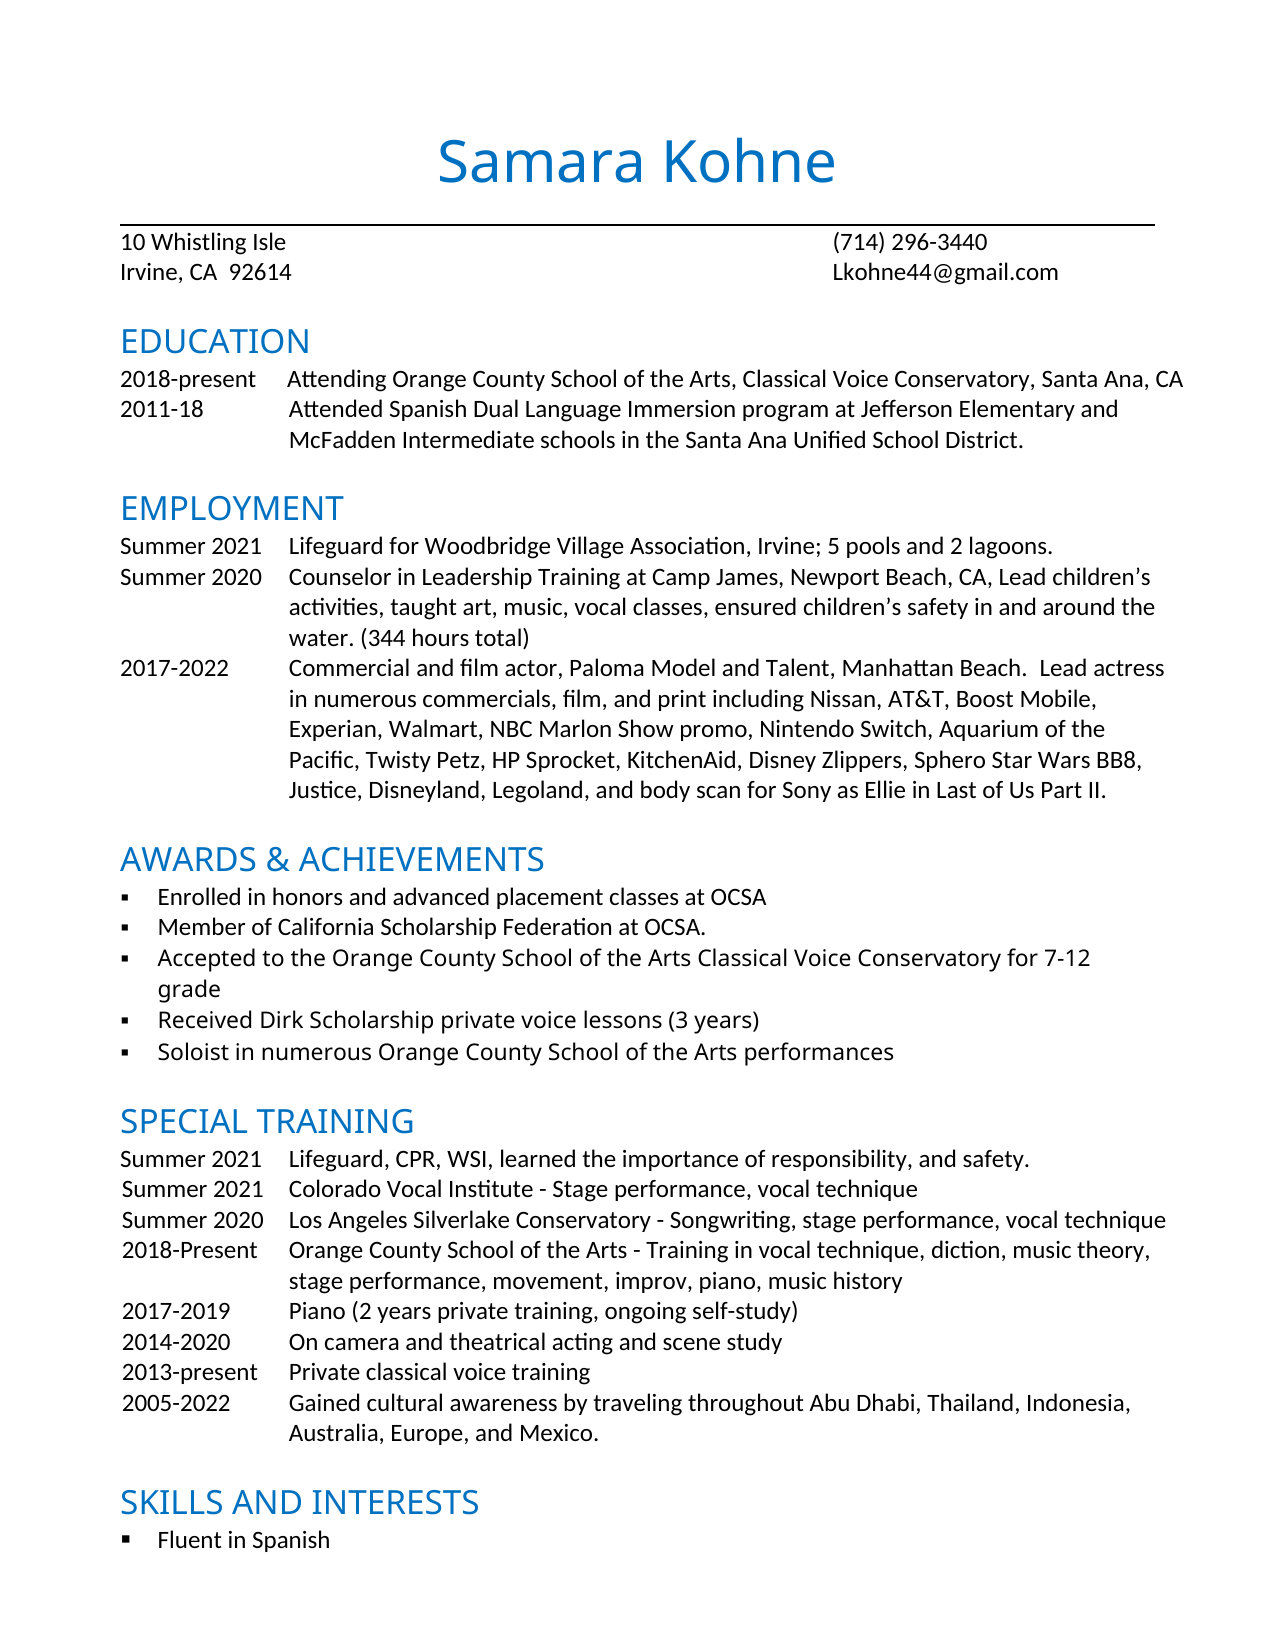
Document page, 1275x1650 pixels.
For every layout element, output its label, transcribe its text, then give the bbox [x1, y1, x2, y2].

list Accepted to the Orange County School of the Arts Classical Voice Conservatory for 7-12 grade [120, 942, 1155, 1004]
text 2013-present Private classical voice training [122, 1357, 1155, 1387]
list Member of California Scholarship Federation at OCSA. [120, 911, 1155, 942]
text Summer 2021 Lifeguard, CPR, WSI, learned the importance of responsibility, and safety. [120, 1143, 1221, 1173]
text 2017-2022 Commercial and film actor, Paloma Model and Talent, Manhattan Beach. Lead actress in numerous commercials, film, and print including Nissan, AT&T, Boost Mobile, Experian, Walmart, NBC Marlon Show promo, Nintendo Switch, Aquarium of the Pacific, Twisty Petz, HP Sprocket, KitchenAid, Disney Zlippers, Sphero Star Wars BB8, Justice, Disneyland, Legoland, and body scan for Sony as Ellie in Last of Us Part II. [120, 652, 1170, 805]
text Summer 2020 Los Angeles Silverlake Conservatory - Songwriting, stage performance, vocal technique [122, 1204, 1179, 1234]
text EMPLOYMENT [120, 485, 1155, 530]
text EDUCATION [120, 317, 1155, 363]
list Enrolled in honors and advanced placement classes at OCSA [120, 881, 1155, 911]
text Summer 2021 Colorado Vocal Institute - Stage performance, vocal technique [122, 1173, 1155, 1204]
text Summer 2020 Counselor in Leadership Training at Camp James, Newport Beach, CA, Lead children’s activities, taught art, music, vocal classes, ensured children’s safety in and around the water. (344 hours total) [120, 561, 1170, 652]
text AWARDS & ACHIEVEMENTS [120, 836, 1155, 881]
text 2018-present Attending Orange County School of the Arts, Classical Voice Conservatory, Santa Ana, CA [120, 363, 1189, 393]
text 2014-2020 On camera and theatrical acting and scene study [122, 1326, 1155, 1357]
text 2005-2022 Gained cultural awareness by traveling throughout Abu Dhabi, Thailand, Indonesia, Australia, Europe, and Mexico. [122, 1387, 1174, 1448]
list Soloist in numerous Orange County School of the Arts performances [120, 1036, 1155, 1067]
text Irvine, CA 92614 Lkohne44@gmail.com [120, 256, 1211, 287]
list Received Dirk Scholarship private voice lessons (3 years) [120, 1004, 1155, 1036]
text 2017-2019 Piano (2 years private training, ongoing self-study) [122, 1296, 1155, 1326]
text SPECIAL TRAINING [120, 1097, 1155, 1143]
text 2011-18 Attended Spanish Dual Language Immersion program at Jefferson Elementary and McFadden Intermediate schools in the Santa Ana Unified School District. [120, 393, 1155, 454]
list Fluent in Spanish [120, 1524, 1155, 1554]
text 10 Whistling Isle (714) 296-3440 [120, 226, 1211, 256]
text SKILLS AND INTERESTS [120, 1479, 1155, 1524]
text Samara Kohne [120, 120, 1155, 199]
text Summer 2021 Lifeguard for Woodbridge Village Association, Irvine; 5 pools and 2 lagoons. [120, 530, 1170, 561]
text 2018-Present Orange County School of the Arts - Training in vocal technique, diction, music theory, stage performance, movement, improv, piano, music history [122, 1234, 1155, 1296]
